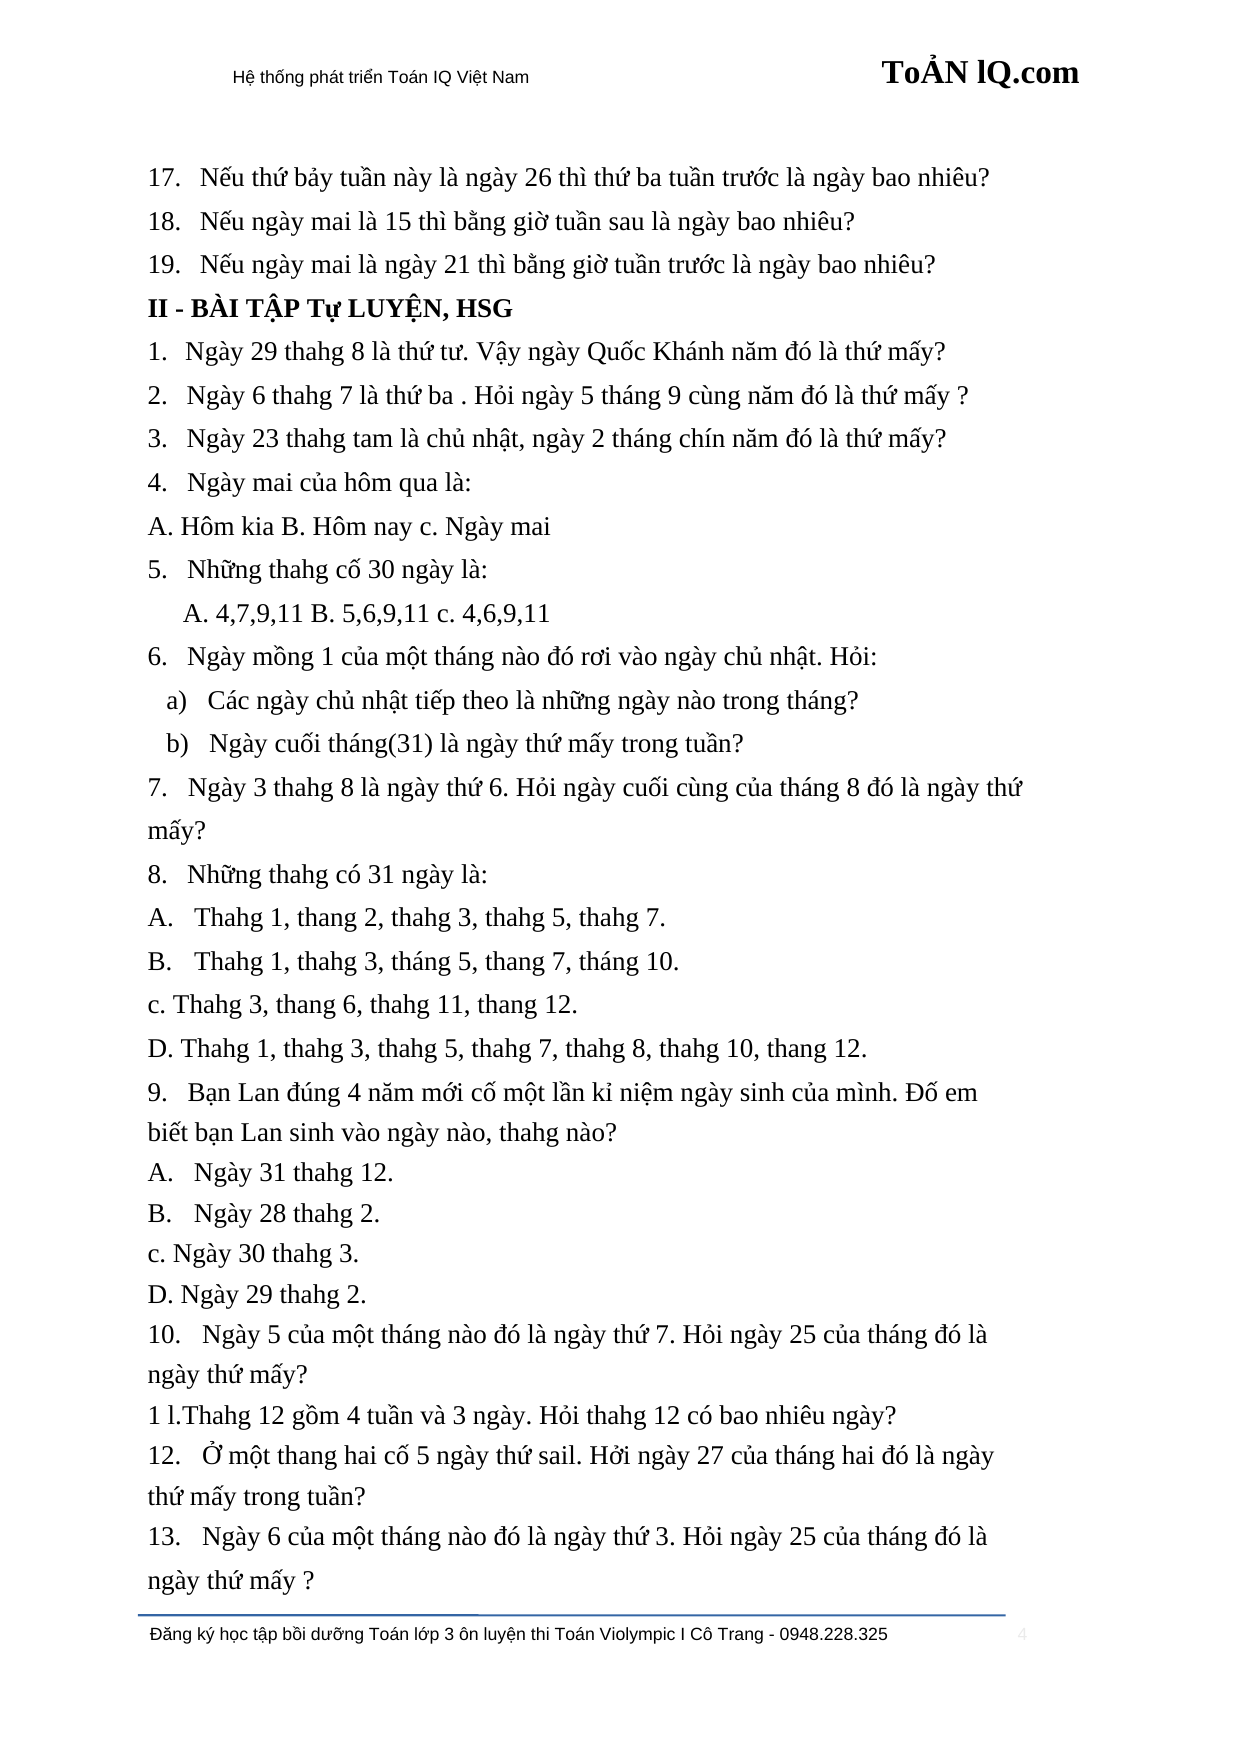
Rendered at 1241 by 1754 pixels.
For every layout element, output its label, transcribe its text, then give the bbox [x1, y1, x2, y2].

text A. 4,7,9,11 B. 5,6,9,11 c. 4,6,9,11 [147, 597, 1092, 628]
list Ngày 28 thahg 2. [147, 1197, 1092, 1228]
list Thahg 1, thahg 3, tháng 5, thang 7, tháng 10. [147, 945, 1092, 976]
list Ngày 5 của một tháng nào đó là ngày thứ 7. Hỏi ngày 25 của tháng đó là ngày thứ mấy? [147, 1318, 1092, 1390]
list Nếu ngày mai là ngày 21 thì bằng giờ tuần trước là ngày bao nhiêu? [147, 248, 1092, 279]
list Bạn Lan đúng 4 năm mới cố một lần kỉ niệm ngày sinh của mình. Đố em biết bạn Lan sinh vào ngày nào, thahg nào? [147, 1076, 1092, 1147]
list Các ngày chủ nhật tiếp theo là những ngày nào trong tháng? [147, 684, 1092, 715]
list Ngày 31 thahg 12. [147, 1156, 1092, 1188]
list Ngày 3 thahg 8 là ngày thứ 6. Hỏi ngày cuối cùng của tháng 8 đó là ngày thứ mấy? [147, 771, 1092, 846]
text A. Hôm kia B. Hôm nay c. Ngày mai [147, 509, 1092, 541]
list Ngày cuối tháng(31) là ngày thứ mấy trong tuần? [147, 727, 1092, 758]
text D. Thahg 1, thahg 3, thahg 5, thahg 7, thahg 8, thahg 10, thang 12. [147, 1032, 1092, 1063]
list Ngày 23 thahg tam là chủ nhật, ngày 2 tháng chín năm đó là thứ mấy? [147, 422, 1092, 454]
subtitle II - BÀI TẬP Tự LUYỆN, HSG [147, 292, 1092, 323]
list Ngày mai của hôm qua là: [147, 466, 1092, 497]
list Những thahg có 31 ngày là: [147, 858, 1092, 889]
list Ở một thang hai cố 5 ngày thứ sail. Hởi ngày 27 của tháng hai đó là ngày thứ mấy trong tuần? [147, 1439, 1092, 1511]
text c. Ngày 30 thahg 3. [147, 1237, 1092, 1268]
list Những thahg cố 30 ngày là: [147, 553, 1092, 584]
list Ngày 6 thahg 7 là thứ ba . Hỏi ngày 5 tháng 9 cùng năm đó là thứ mấy ? [147, 379, 1092, 410]
text 1 l.Thahg 12 gồm 4 tuần và 3 ngày. Hỏi thahg 12 có bao nhiêu ngày? [147, 1399, 1092, 1430]
text D. Ngày 29 thahg 2. [147, 1278, 1092, 1309]
list Nếu ngày mai là 15 thì bằng giờ tuần sau là ngày bao nhiêu? [147, 205, 1092, 236]
list Nếu thứ bảy tuần này là ngày 26 thì thứ ba tuần trước là ngày bao nhiêu? [147, 161, 1092, 192]
list Thahg 1, thang 2, thahg 3, thahg 5, thahg 7. [147, 901, 1092, 933]
list Ngày mồng 1 của một tháng nào đó rơi vào ngày chủ nhật. Hỏi: [147, 640, 1092, 671]
list Ngày 29 thahg 8 là thứ tư. Vậy ngày Quốc Khánh năm đó là thứ mấy? [147, 335, 1092, 367]
list Ngày 6 của một tháng nào đó là ngày thứ 3. Hỏi ngày 25 của tháng đó là ngày thứ mấy ? [147, 1520, 1092, 1595]
text c. Thahg 3, thang 6, thahg 11, thang 12. [147, 988, 1092, 1020]
